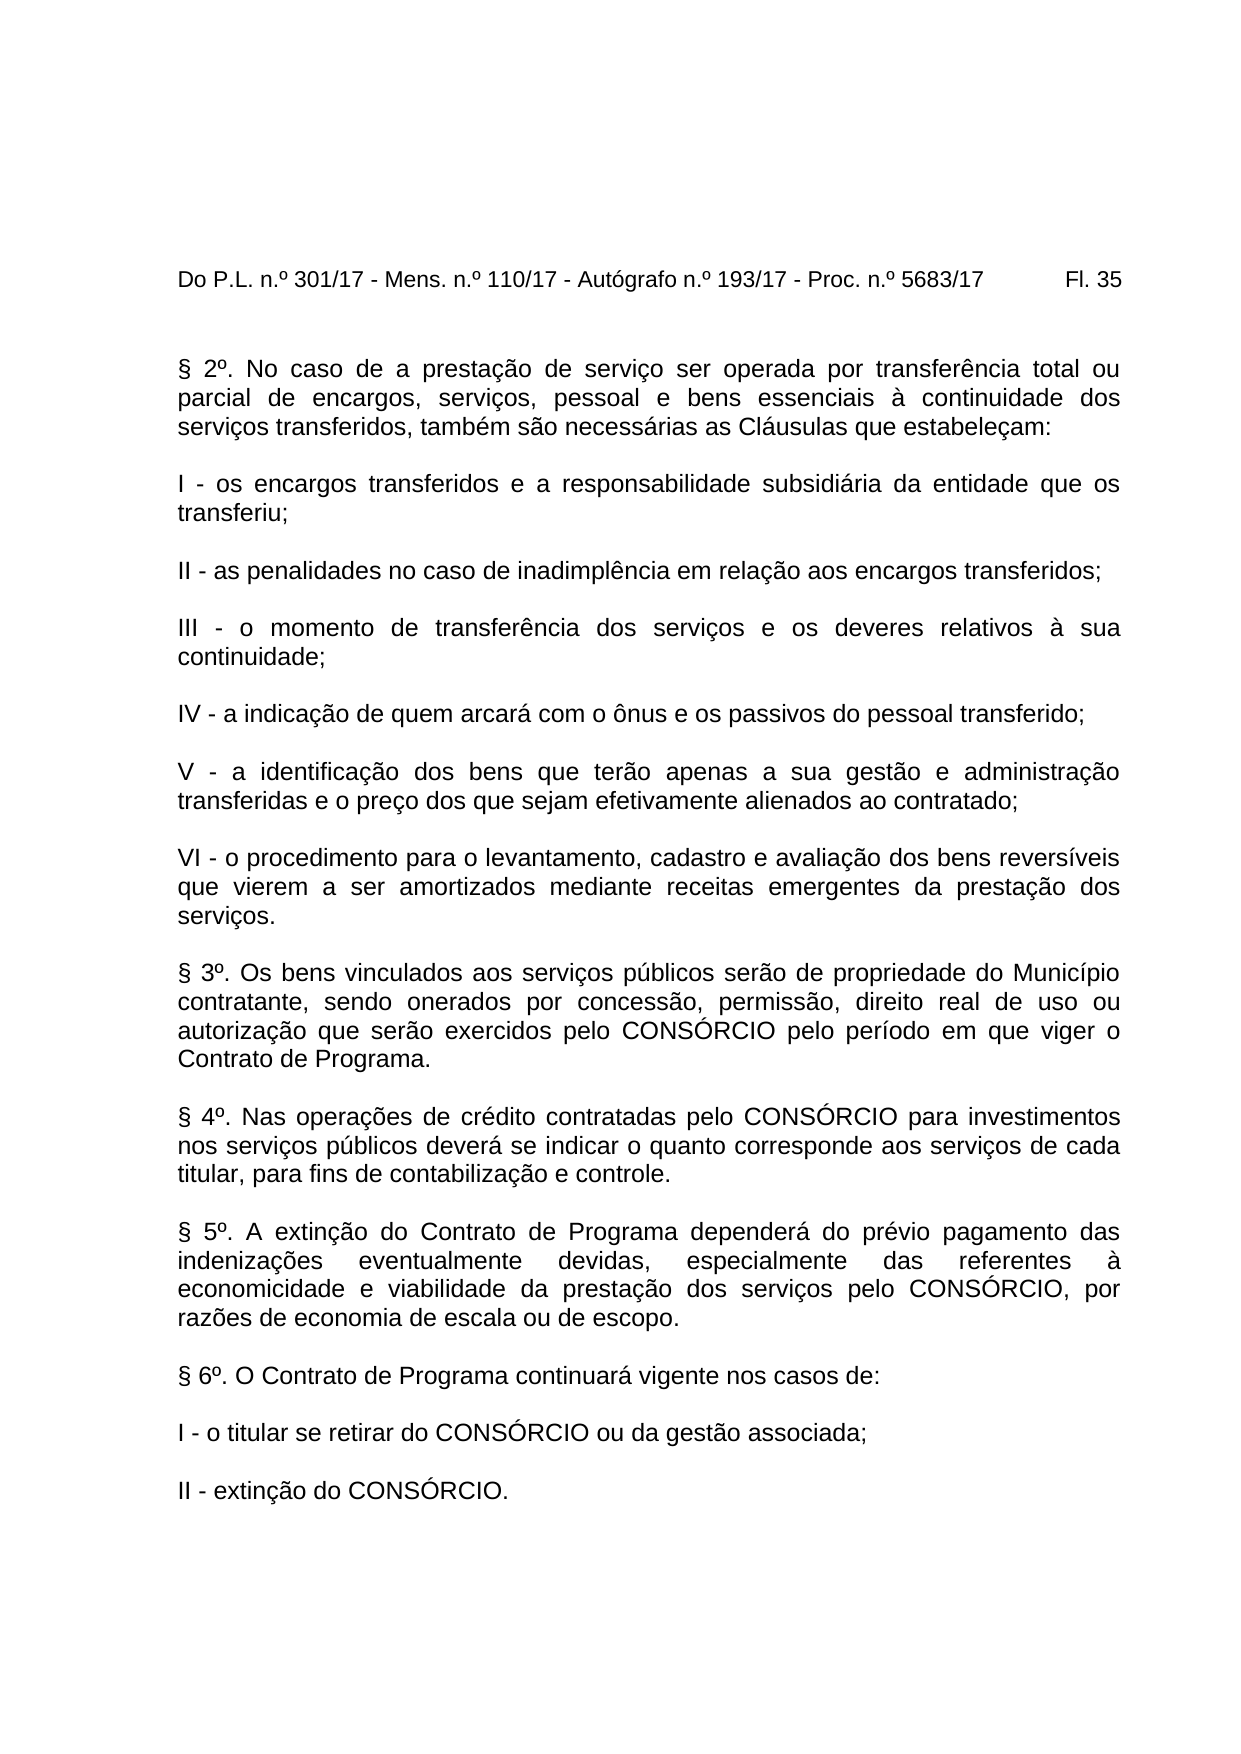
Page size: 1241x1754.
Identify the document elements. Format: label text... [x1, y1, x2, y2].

text § 4º. Nas operações de crédito contratadas pelo CONSÓRCIO para investimentos nos serviços públicos deverá se indicar o quanto corresponde aos serviços de cada titular, para fins de contabilização e controle. [177, 1102, 1122, 1188]
text § 2º. No caso de a prestação de serviço ser operada por transferência total ou parcial de encargos, serviços, pessoal e bens essenciais à continuidade dos serviços transferidos, também são necessárias as Cláusulas que estabeleçam: [177, 354, 1122, 441]
text II - extinção do CONSÓRCIO. [177, 1476, 1122, 1504]
text V - a identificação dos bens que terão apenas a sua gestão e administração transferidas e o preço dos que sejam efetivamente alienados ao contratado; [177, 757, 1122, 814]
text § 6º. O Contrato de Programa continuará vigente nos casos de: [177, 1361, 1122, 1389]
text III - o momento de transferência dos serviços e os deveres relativos à sua continuidade; [177, 613, 1122, 671]
text I - os encargos transferidos e a responsabilidade subsidiária da entidade que os transferiu; [177, 469, 1122, 527]
text VI - o procedimento para o levantamento, cadastro e avaliação dos bens reversíveis que vierem a ser amortizados mediante receitas emergentes da prestação dos serviços. [177, 843, 1122, 929]
text § 3º. Os bens vinculados aos serviços públicos serão de propriedade do Município contratante, sendo onerados por concessão, permissão, direito real de uso ou autorização que serão exercidos pelo CONSÓRCIO pelo período em que viger o Contrato de Programa. [177, 958, 1122, 1073]
text I - o titular se retirar do CONSÓRCIO ou da gestão associada; [177, 1418, 1122, 1447]
text II - as penalidades no caso de inadimplência em relação aos encargos transferidos; [177, 556, 1122, 584]
text IV - a indicação de quem arcará com o ônus e os passivos do pessoal transferido; [177, 699, 1122, 728]
text § 5º. A extinção do Contrato de Programa dependerá do prévio pagamento das indenizações eventualmente devidas, especialmente das referentes à economicidade e viabilidade da prestação dos serviços pelo CONSÓRCIO, por razões de economia de escala ou de escopo. [177, 1217, 1122, 1332]
